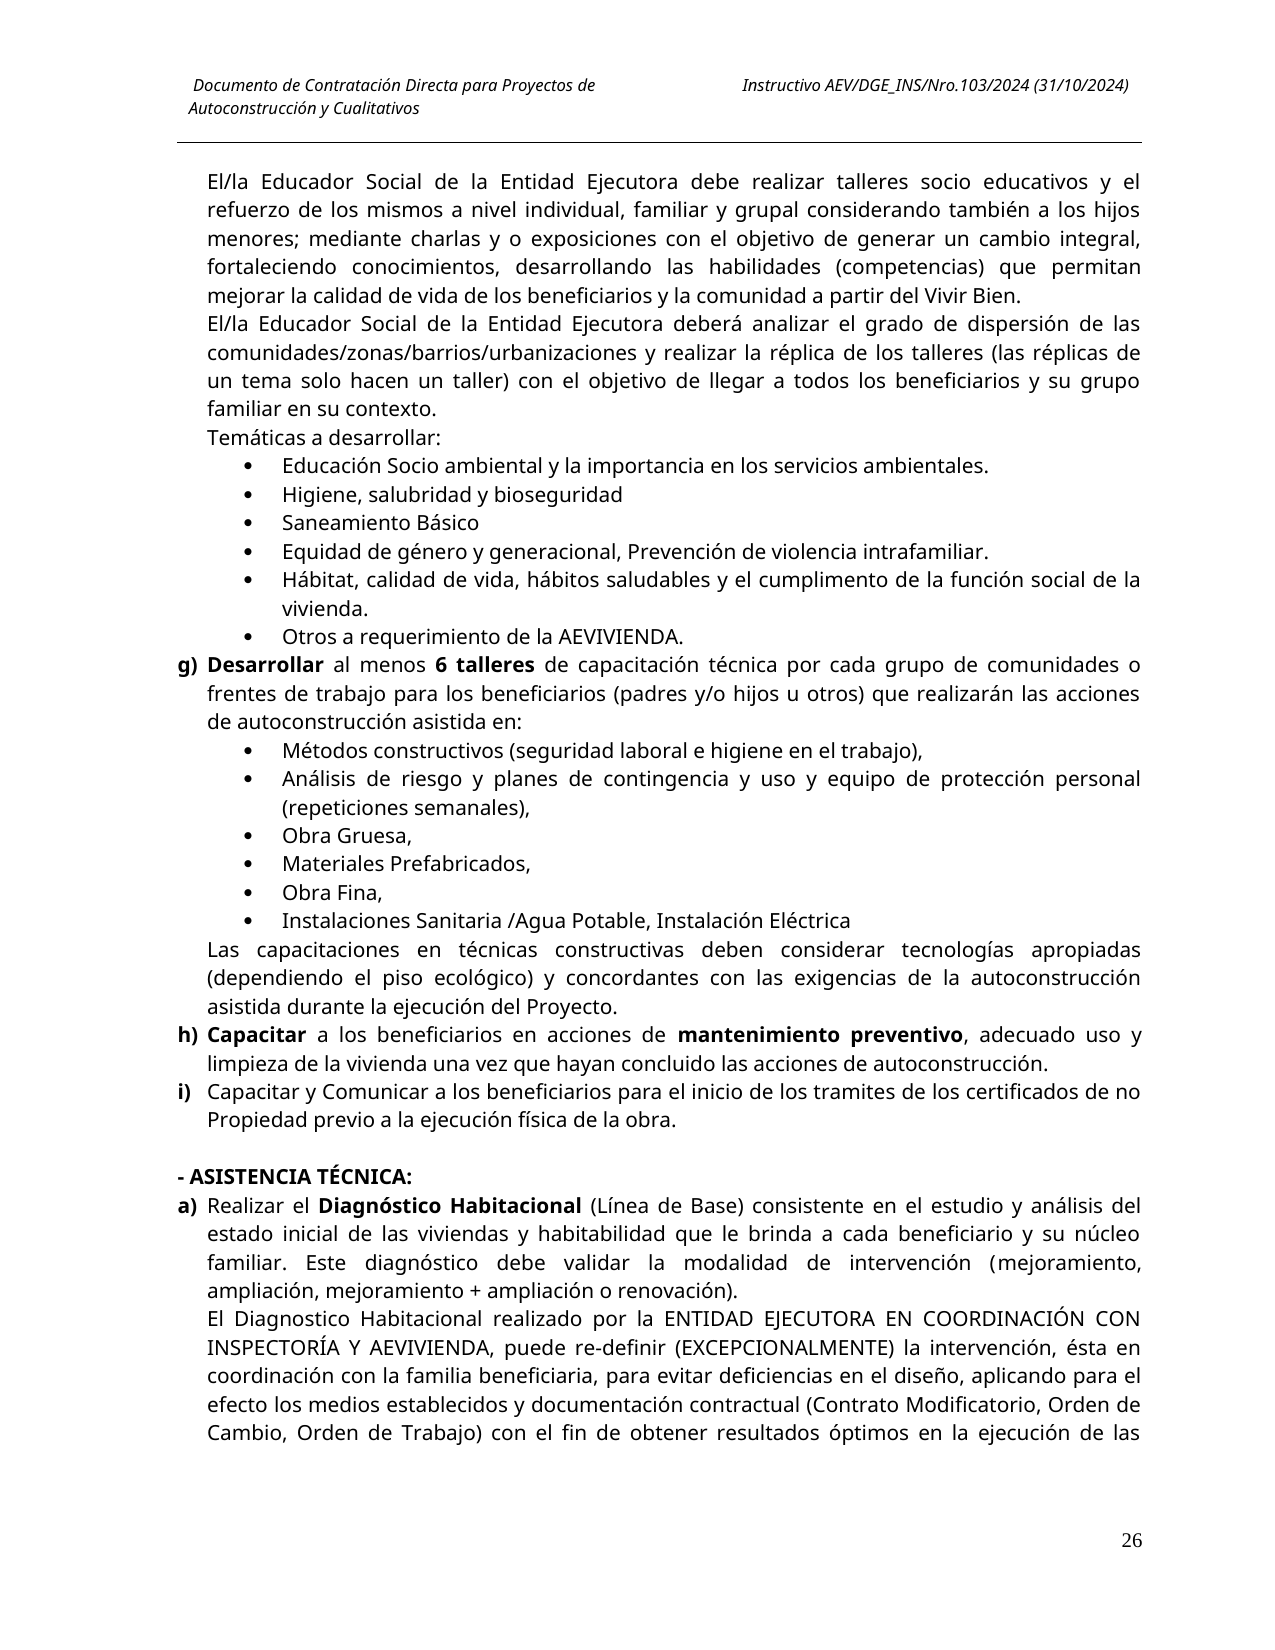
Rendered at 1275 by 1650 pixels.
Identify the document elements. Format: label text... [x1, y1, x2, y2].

list Obra Fina, [244, 878, 1142, 906]
list Obra Gruesa, [244, 821, 1142, 849]
text El/la Educador Social de la Entidad Ejecutora debe realizar talleres socio educativos y el refuerzo de los mismos a nivel individual, familiar y grupal considerando también a los hijos menores; mediante charlas y o exposiciones con el objetivo de generar un cambio integral, fortaleciendo conocimientos, desarrollando las habilidades (competencias) que permitan mejorar la calidad de vida de los beneficiarios y la comunidad a partir del Vivir Bien. [207, 167, 1142, 309]
text Las capacitaciones en técnicas constructivas deben considerar tecnologías apropiadas (dependiendo el piso ecológico) y concordantes con las exigencias de la autoconstrucción asistida durante la ejecución del Proyecto. [207, 935, 1142, 1020]
text El/la Educador Social de la Entidad Ejecutora deberá analizar el grado de dispersión de las comunidades/zonas/barrios/urbanizaciones y realizar la réplica de los talleres (las réplicas de un tema solo hacen un taller) con el objetivo de llegar a todos los beneficiarios y su grupo familiar en su contexto. [207, 309, 1142, 423]
list Higiene, salubridad y bioseguridad [244, 480, 1142, 508]
list Capacitar a los beneficiarios en acciones de mantenimiento preventivo, adecuado uso y limpieza de la vivienda una vez que hayan concluido las acciones de autoconstrucción. [177, 1020, 1142, 1077]
list Otros a requerimiento de la AEVIVIENDA. [244, 622, 1142, 651]
list Materiales Prefabricados, [244, 849, 1142, 878]
text - ASISTENCIA TÉCNICA: [177, 1162, 1142, 1191]
list Realizar el Diagnóstico Habitacional (Línea de Base) consistente en el estudio y análisis del estado inicial de las viviendas y habitabilidad que le brinda a cada beneficiario y su núcleo familiar. Este diagnóstico debe validar la modalidad de intervención (mejoramiento, ampliación, mejoramiento + ampliación o renovación). [177, 1191, 1142, 1304]
list Métodos constructivos (seguridad laboral e higiene en el trabajo), [244, 736, 1142, 764]
list Instalaciones Sanitaria /Agua Potable, Instalación Eléctrica [244, 906, 1142, 935]
list Educación Socio ambiental y la importancia en los servicios ambientales. [244, 451, 1142, 480]
list Hábitat, calidad de vida, hábitos saludables y el cumplimento de la función social de la vivienda. [244, 565, 1142, 622]
list Saneamiento Básico [244, 508, 1142, 537]
list Análisis de riesgo y planes de contingencia y uso y equipo de protección personal (repeticiones semanales), [244, 764, 1142, 821]
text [207, 1304, 1142, 1447]
list Equidad de género y generacional, Prevención de violencia intrafamiliar. [244, 537, 1142, 565]
list Desarrollar al menos 6 talleres de capacitación técnica por cada grupo de comunidades o frentes de trabajo para los beneficiarios (padres y/o hijos u otros) que realizarán las acciones de autoconstrucción asistida en: [177, 651, 1142, 736]
list Capacitar y Comunicar a los beneficiarios para el inicio de los tramites de los certificados de no Propiedad previo a la ejecución física de la obra. [177, 1077, 1142, 1134]
text Temáticas a desarrollar: [177, 423, 1142, 451]
